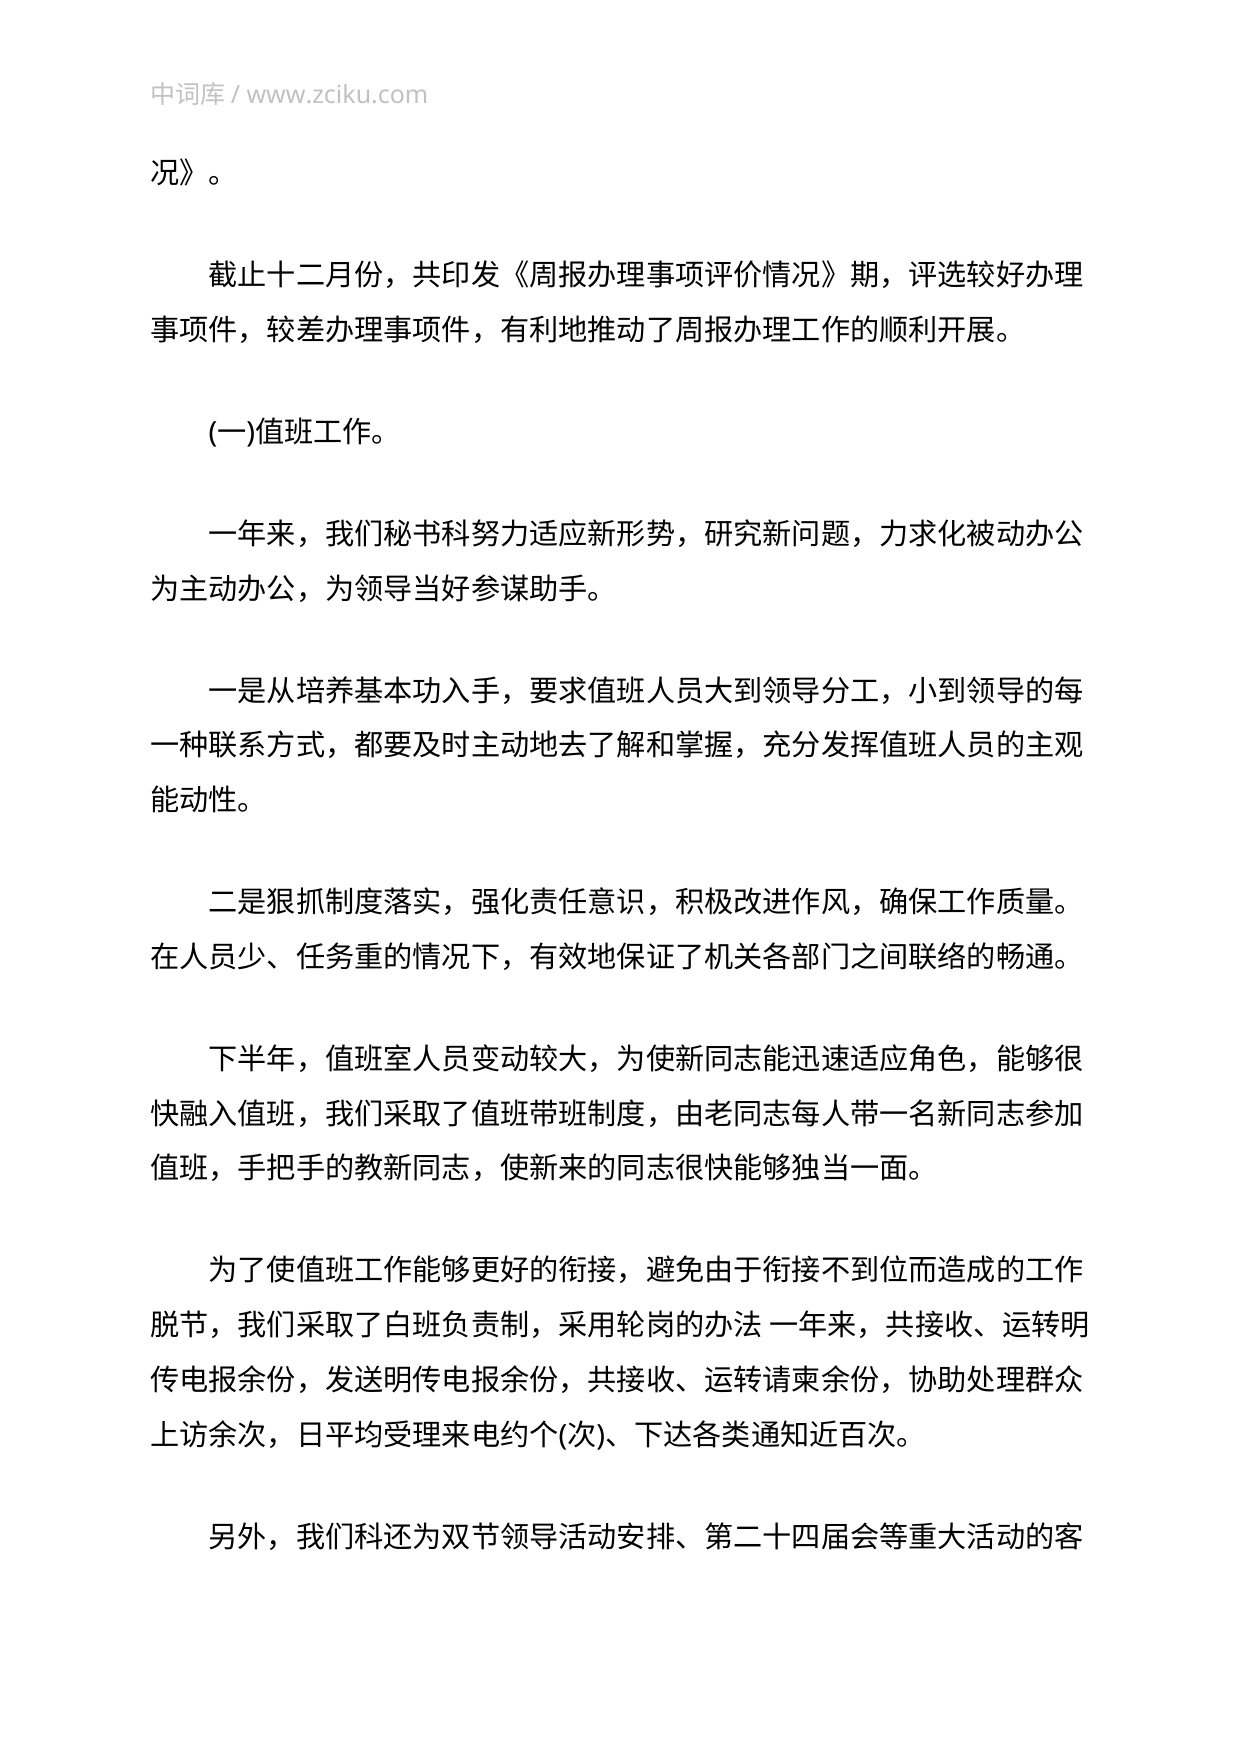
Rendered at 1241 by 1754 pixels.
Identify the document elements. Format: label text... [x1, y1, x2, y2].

text (一)值班工作。 [150, 408, 1090, 451]
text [150, 150, 1090, 192]
text 一是从培养基本功入手，要求值班人员大到领导分工，小到领导的每一种联系方式，都要及时主动地去了解和掌握，充分发挥值班人员的主观能动性。 [150, 667, 1090, 819]
text 为了使值班工作能够更好的衔接，避免由于衔接不到位而造成的工作脱节，我们采取了白班负责制，采用轮岗的办法 一年来，共接收、运转明传电报余份，发送明传电报余份，共接收、运转请柬余份，协助处理群众上访余次，日平均受理来电约个(次)、下达各类通知近百次。 [150, 1247, 1090, 1454]
text 一年来，我们秘书科努力适应新形势，研究新问题，力求化被动办公为主动办公，为领导当好参谋助手。 [150, 510, 1090, 608]
text 二是狠抓制度落实，强化责任意识，积极改进作风，确保工作质量。在人员少、任务重的情况下，有效地保证了机关各部门之间联络的畅通。 [150, 879, 1090, 976]
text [150, 1513, 1090, 1556]
text 下半年，值班室人员变动较大，为使新同志能迅速适应角色，能够很快融入值班，我们采取了值班带班制度，由老同志每人带一名新同志参加值班，手把手的教新同志，使新来的同志很快能够独当一面。 [150, 1035, 1090, 1187]
text 截止十二月份，共印发《周报办理事项评价情况》期，评选较好办理事项件，较差办理事项件，有利地推动了周报办理工作的顺利开展。 [150, 252, 1090, 349]
